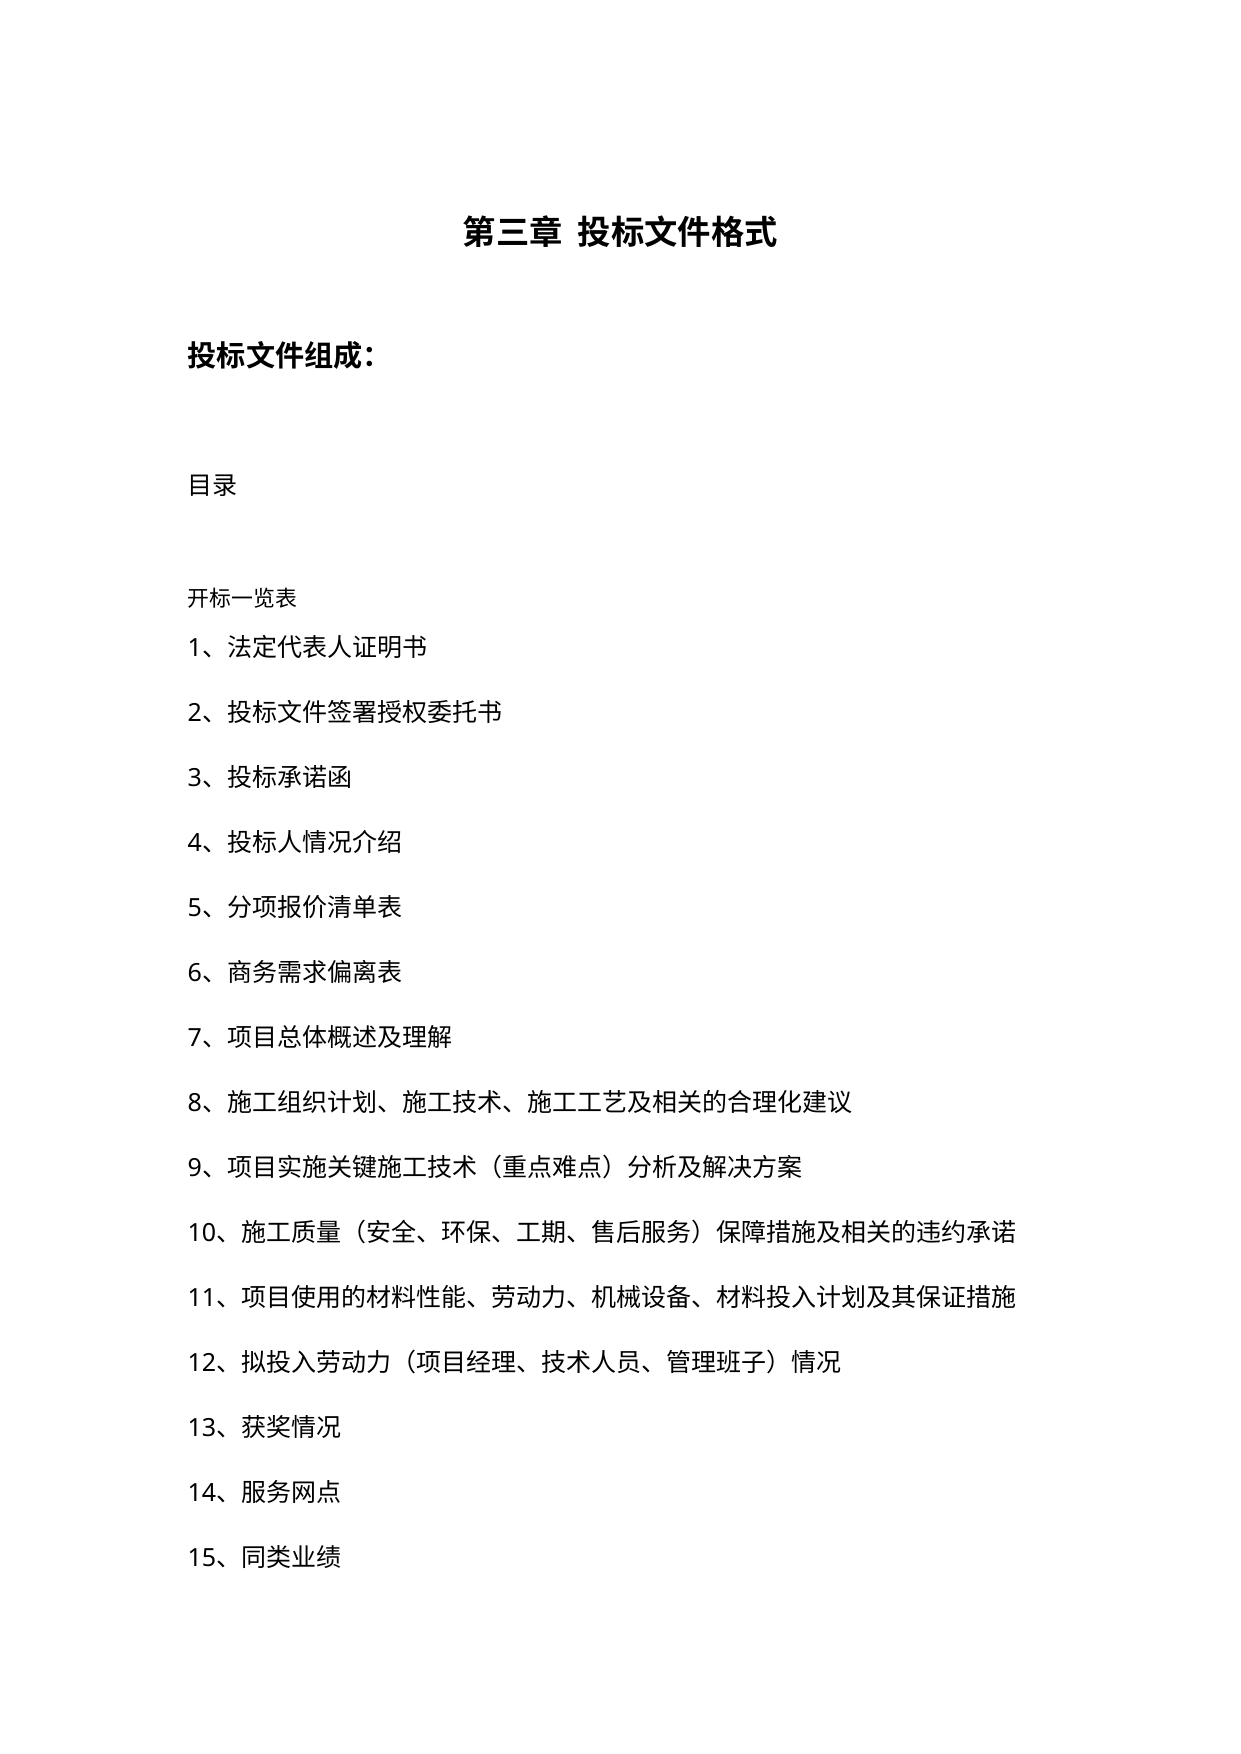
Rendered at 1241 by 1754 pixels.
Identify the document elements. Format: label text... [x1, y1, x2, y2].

text 开标一览表 [187, 581, 1053, 613]
text 投标文件组成： [187, 321, 1053, 386]
text 14、服务网点 [187, 1458, 1053, 1523]
text 10、施工质量（安全、环保、工期、售后服务）保障措施及相关的违约承诺 [187, 1198, 1053, 1263]
text 11、项目使用的材料性能、劳动力、机械设备、材料投入计划及其保证措施 [187, 1263, 1053, 1328]
text 2、投标文件签署授权委托书 [187, 678, 1053, 743]
text 7、项目总体概述及理解 [187, 1003, 1053, 1068]
text 9、项目实施关键施工技术（重点难点）分析及解决方案 [187, 1133, 1053, 1198]
text 15、同类业绩 [187, 1523, 1053, 1588]
text 3、投标承诺函 [187, 743, 1053, 808]
text 4、投标人情况介绍 [187, 808, 1053, 873]
text 8、施工组织计划、施工技术、施工工艺及相关的合理化建议 [187, 1068, 1053, 1133]
text 1、法定代表人证明书 [187, 613, 1053, 678]
text 12、拟投入劳动力（项目经理、技术人员、管理班子）情况 [187, 1328, 1053, 1393]
text 13、获奖情况 [187, 1393, 1053, 1458]
text 5、分项报价清单表 [187, 873, 1053, 938]
text 目录 [187, 451, 1053, 516]
subtitle 第三章 投标文件格式 [187, 197, 1053, 262]
text 6、商务需求偏离表 [187, 938, 1053, 1003]
